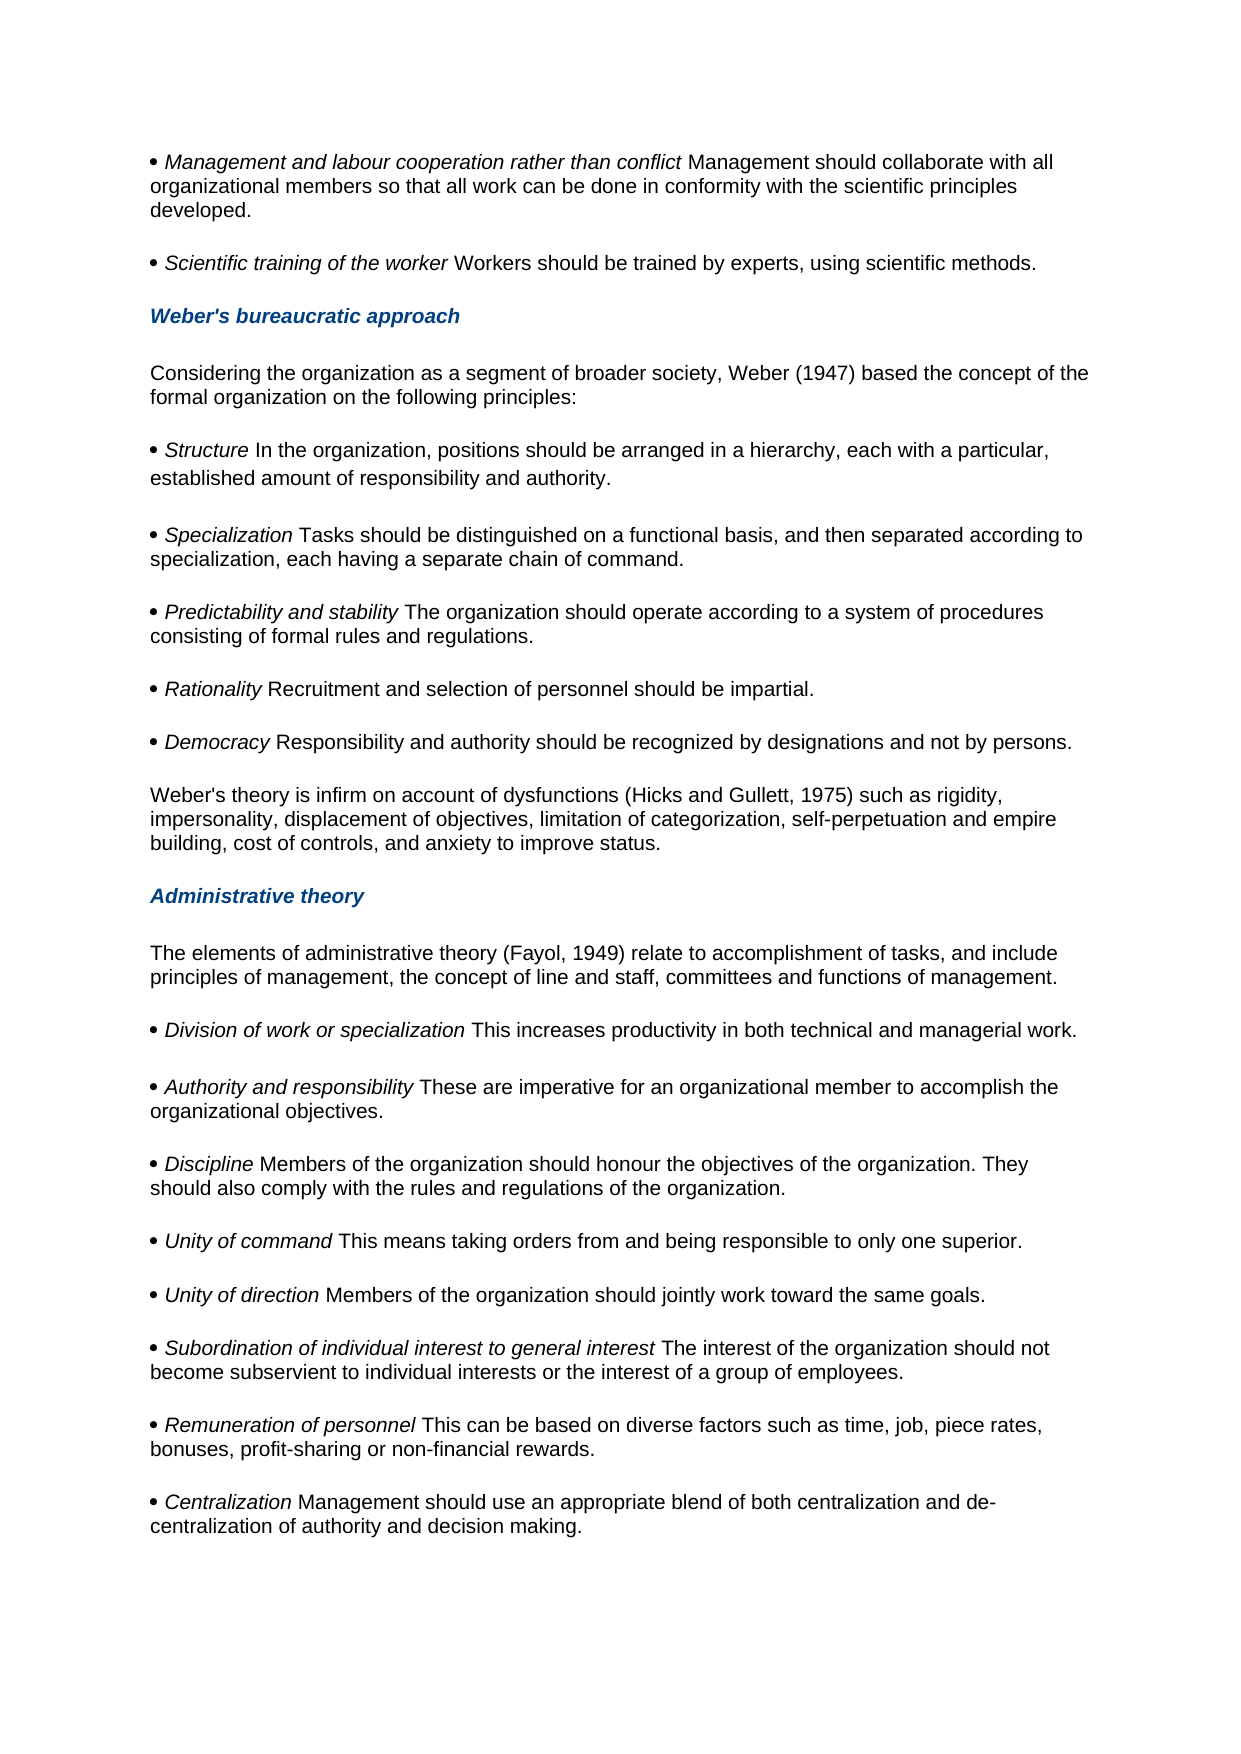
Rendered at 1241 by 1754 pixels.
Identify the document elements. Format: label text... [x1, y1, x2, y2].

text  Specialization Tasks should be distinguished on a functional basis, and then separated according to specialization, each having a separate chain of command. [150, 522, 1090, 570]
text  Division of work or specialization This increases productivity in both technical and managerial work. [150, 1018, 1090, 1042]
text  Rationality Recruitment and selection of personnel should be impartial. [150, 677, 1090, 701]
text  Remuneration of personnel This can be based on diverse factors such as time, job, piece rates, bonuses, profit-sharing or non-financial rewards. [150, 1413, 1090, 1461]
text  Scientific training of the worker Workers should be trained by experts, using scientific methods. [150, 251, 1090, 275]
text  Centralization Management should use an appropriate blend of both centralization and de-centralization of authority and decision making. [150, 1490, 1090, 1538]
text  Discipline Members of the organization should honour the objectives of the organization. They should also comply with the rules and regulations of the organization. [150, 1152, 1090, 1200]
text  Democracy Responsibility and authority should be recognized by designations and not by persons. [150, 730, 1090, 754]
text  Management and labour cooperation rather than conflict Management should collaborate with all organizational members so that all work can be done in conformity with the scientific principles developed. [150, 150, 1090, 222]
text The elements of administrative theory (Fayol, 1949) relate to accomplishment of tasks, and include principles of management, the concept of line and staff, committees and functions of management. [150, 941, 1090, 989]
text  Unity of command This means taking orders from and being responsible to only one superior. [150, 1229, 1090, 1253]
text  Predictability and stability The organization should operate according to a system of procedures consisting of formal rules and regulations. [150, 599, 1090, 648]
subtitle Administrative theory [150, 884, 1075, 908]
text  Structure In the organization, positions should be arranged in a hierarchy, each with a particular, established amount of responsibility and authority. [150, 438, 1090, 490]
text Considering the organization as a segment of broader society, Weber (1947) based the concept of the formal organization on the following principles: [150, 361, 1090, 409]
text  Authority and responsibility These are imperative for an organizational member to accomplish the organizational objectives. [150, 1075, 1090, 1123]
subtitle Weber's bureaucratic approach [150, 304, 1075, 328]
text Weber's theory is infirm on account of dysfunctions (Hicks and Gullett, 1975) such as rigidity, impersonality, displacement of objectives, limitation of categorization, self-perpetuation and empire building, cost of controls, and anxiety to improve status. [150, 783, 1090, 855]
text  Unity of direction Members of the organization should jointly work toward the same goals. [150, 1282, 1090, 1306]
text  Subordination of individual interest to general interest The interest of the organization should not become subservient to individual interests or the interest of a group of employees. [150, 1336, 1090, 1384]
